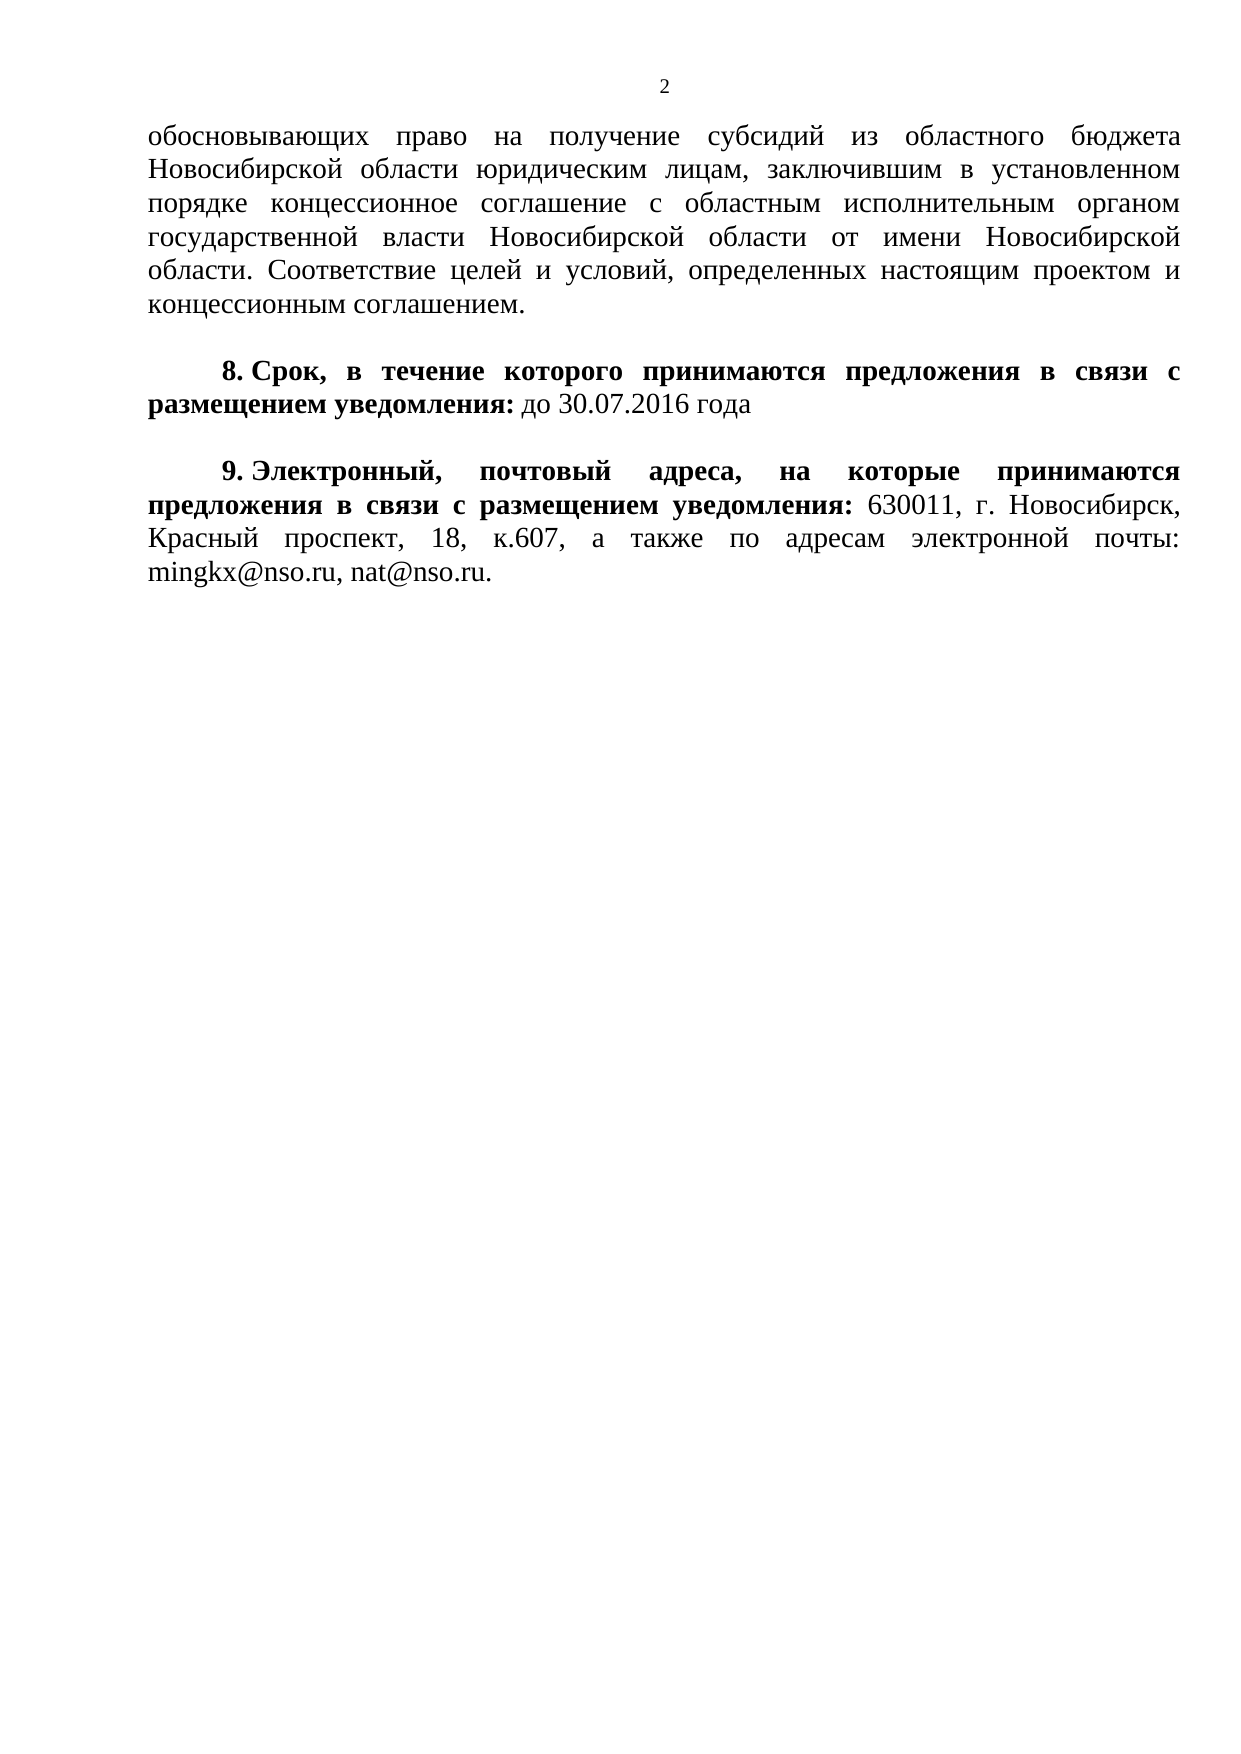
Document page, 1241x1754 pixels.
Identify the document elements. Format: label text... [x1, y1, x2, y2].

text 8. Срок, в течение которого принимаются предложения в связи с размещением уведомления: до 30.07.2016 года [148, 353, 1181, 420]
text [148, 118, 1181, 319]
text 9. Электронный, почтовый адреса, на которые принимаются предложения в связи с размещением уведомления: 630011, г. Новосибирск, Красный проспект, 18, к.607, а также по адресам электронной почты: mingkx@nso.ru, nat@nso.ru. [148, 453, 1181, 588]
